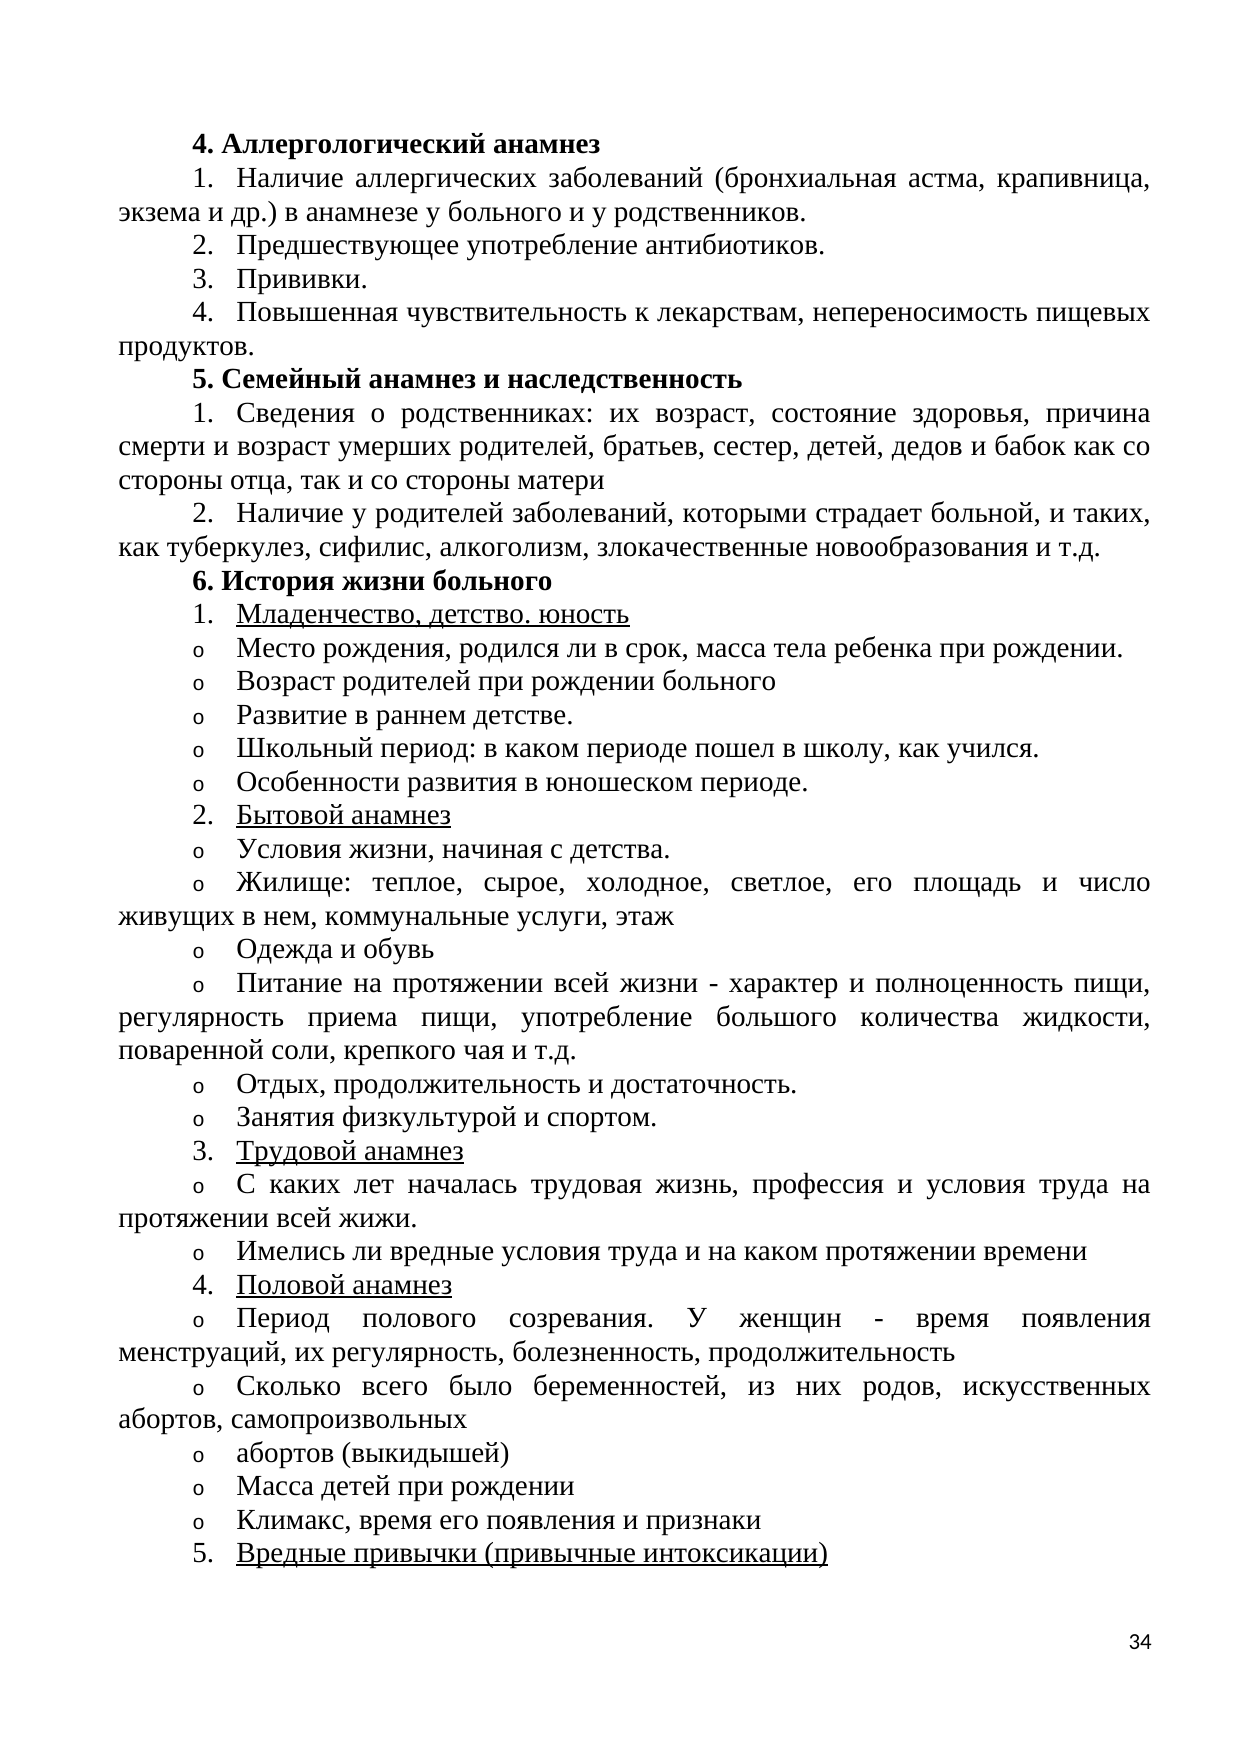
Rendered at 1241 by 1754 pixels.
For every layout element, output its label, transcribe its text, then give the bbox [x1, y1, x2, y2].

list Повышенная чувствительность к лекарствам, непереносимость пищевых продуктов. [118, 294, 1152, 361]
list Место рождения, родился ли в срок, масса тела ребенка при рождении. [118, 630, 1152, 663]
list Трудовой анамнез [118, 1133, 1152, 1166]
list Питание на протяжении всей жизни - характер и полноценность пищи, регулярность приема пищи, употребление большого количества жидкости, поваренной соли, крепкого чая и т.д. [118, 965, 1152, 1066]
list Младенчество, детство. юность [118, 596, 1152, 630]
list Сведения о родственниках: их возраст, состояние здоровья, причина смерти и возраст умерших родителей, братьев, сестер, детей, дедов и бабок как со стороны отца, так и со стороны матери [118, 395, 1152, 496]
text 5. Семейный анамнез и наследственность [118, 361, 1152, 395]
list Занятия физкультурой и спортом. [118, 1099, 1152, 1133]
list Сколько всего было беременностей, из них родов, искусственных абортов, самопроизвольных [118, 1368, 1152, 1435]
list Жилище: теплое, сырое, холодное, светлое, его площадь и число живущих в нем, коммунальные услуги, этаж [118, 864, 1152, 932]
list Школьный период: в каком периоде пошел в школу, как учился. [118, 730, 1152, 764]
list Отдых, продолжительность и достаточность. [118, 1066, 1152, 1099]
list Бытовой анамнез [118, 797, 1152, 831]
list Половой анамнез [118, 1267, 1152, 1301]
list абортов (выкидышей) [118, 1435, 1152, 1468]
list Климакс, время его появления и признаки [118, 1502, 1152, 1535]
list Масса детей при рождении [118, 1468, 1152, 1502]
list С каких лет началась трудовая жизнь, профессия и условия труда на протяжении всей жижи. [118, 1166, 1152, 1233]
list Предшествующее употребление антибиотиков. [118, 227, 1152, 261]
list Одежда и обувь [118, 932, 1152, 965]
list Период полового созревания. У женщин - время появления менструаций, их регулярность, болезненность, продолжительность [118, 1301, 1152, 1368]
list Наличие аллергических заболеваний (бронхиальная астма, крапивница, экзема и др.) в анамнезе у больного и у родственников. [118, 160, 1152, 227]
list Имелись ли вредные условия труда и на каком протяжении времени [118, 1233, 1152, 1267]
list Прививки. [118, 261, 1152, 294]
list Вредные привычки (привычные интоксикации) [118, 1535, 1152, 1569]
list Возраст родителей при рождении больного [118, 663, 1152, 697]
text 4. Аллергологический анамнез [118, 127, 1152, 160]
list Развитие в раннем детстве. [118, 697, 1152, 730]
list Наличие у родителей заболеваний, которыми страдает больной, и таких, как туберкулез, сифилис, алкоголизм, злокачественные новообразования и т.д. [118, 496, 1152, 563]
list Условия жизни, начиная с детства. [118, 831, 1152, 864]
text 6. История жизни больного [118, 563, 1152, 596]
list Особенности развития в юношеском периоде. [118, 764, 1152, 797]
